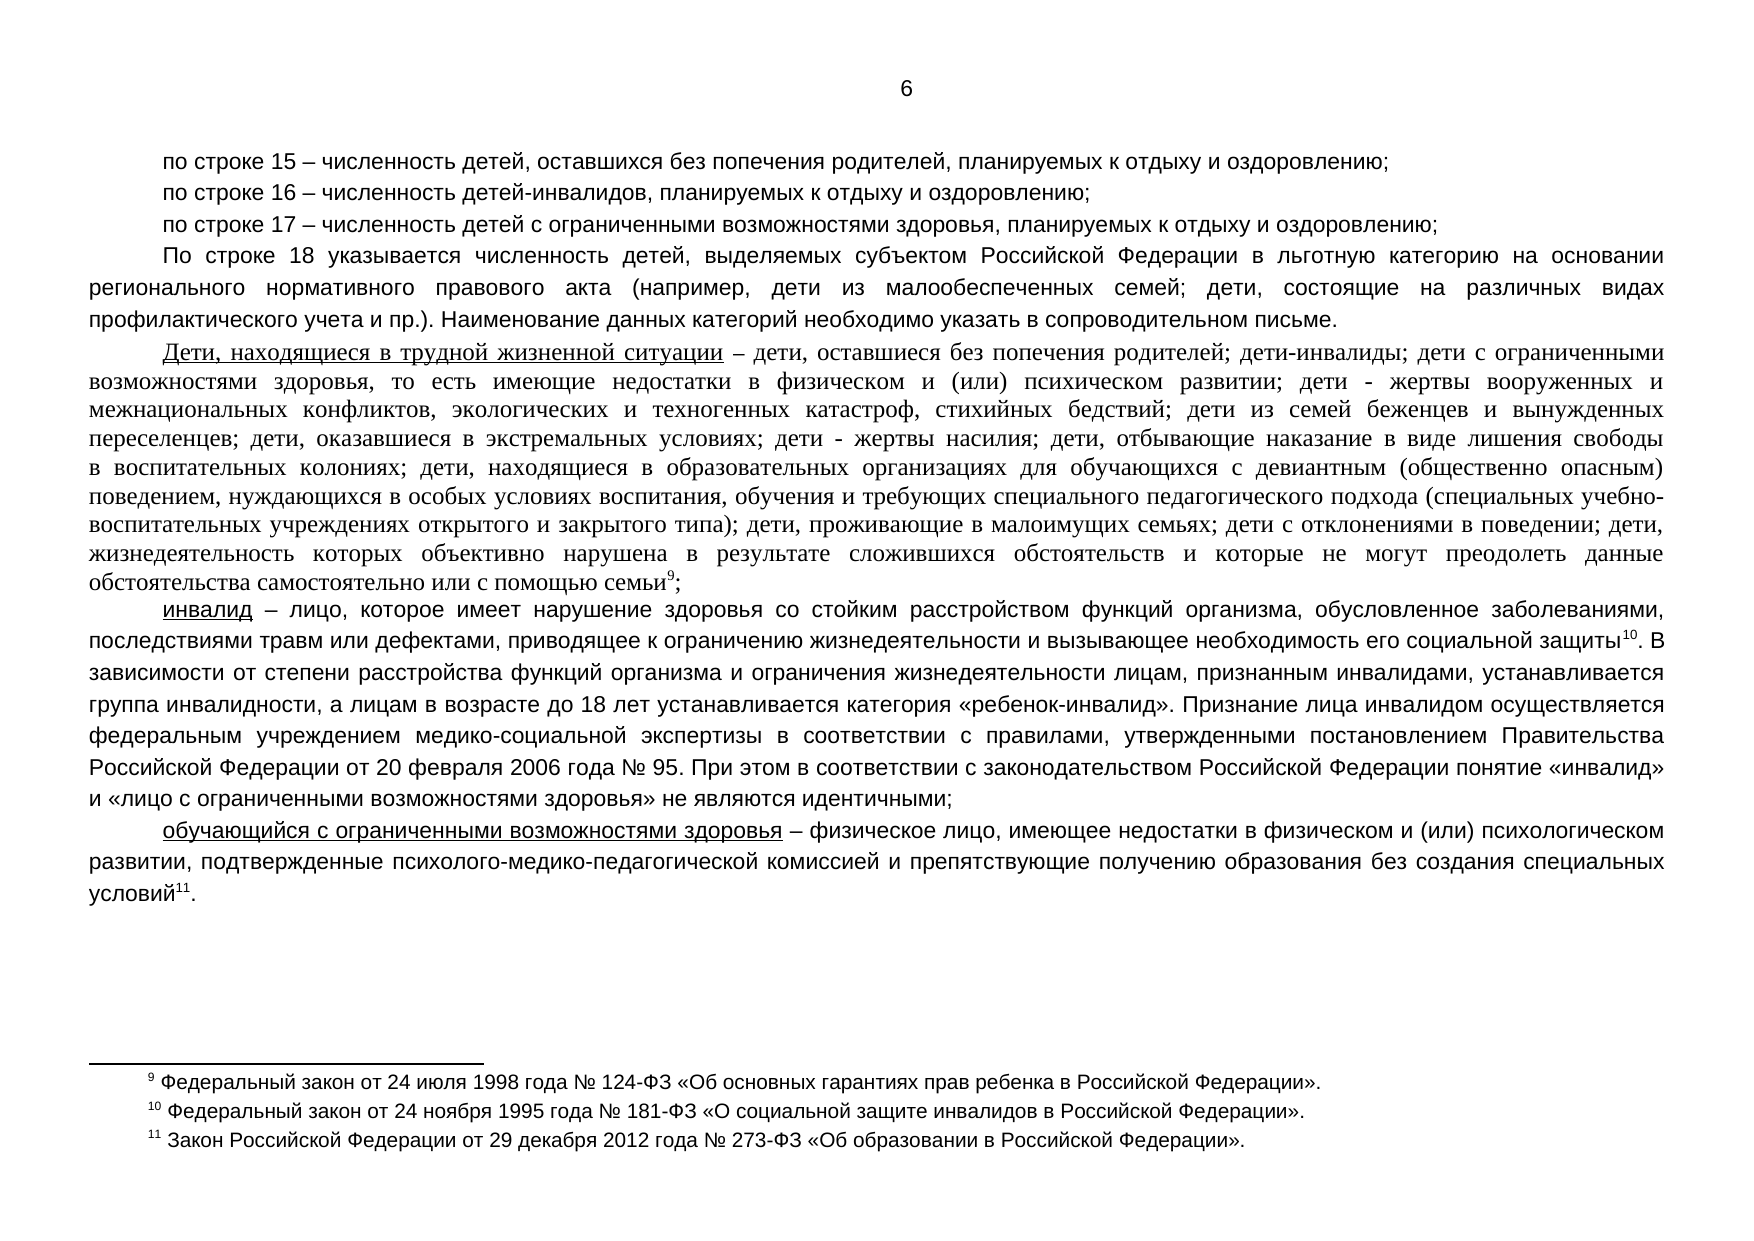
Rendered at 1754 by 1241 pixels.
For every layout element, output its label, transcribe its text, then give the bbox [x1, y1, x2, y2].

text обучающийся с ограниченными возможностями здоровья – физическое лицо, имеющее недостатки в физическом и (или) психологическом развитии, подтвержденные психолого-медико-педагогической комиссией и препятствующие получению образования без создания специальных условий. [89, 875, 1665, 906]
text по строке 17 – численность детей с ограниченными возможностями здоровья, планируемых к отдыху и оздоровлению; [89, 211, 1665, 237]
text по строке 15 – численность детей, оставшихся без попечения родителей, планируемых к отдыху и оздоровлению; [89, 148, 1665, 174]
text по строке 16 – численность детей-инвалидов, планируемых к отдыху и оздоровлению; [89, 179, 1665, 206]
text По строке 18 указывается численность детей, выделяемых субъектом Российской Федерации в льготную категорию на основании регионального нормативного правового акта (например, дети из малообеспеченных семей; дети, состоящие на различных видах профилактического учета и пр.). Наименование данных категорий необходимо указать в сопроводительном письме. [89, 242, 1665, 332]
text обучающийся с ограниченными возможностями здоровья – физическое лицо, имеющее недостатки в физическом и (или) психологическом развитии, подтвержденные психолого-медико-педагогической комиссией и препятствующие получению образования без создания специальных условий. [89, 817, 1665, 848]
text Дети, находящиеся в трудной жизненной ситуации – дети, оставшиеся без попечения родителей; дети-инвалиды; дети с ограниченными возможностями здоровья, то есть имеющие недостатки в физическом и (или) психическом развитии; дети - жертвы вооруженных и межнациональных конфликтов, экологических и техногенных катастроф, стихийных бедствий; дети из семей беженцев и вынужденных переселенцев; дети, оказавшиеся в экстремальных условиях; дети - жертвы насилия; дети, отбывающие наказание в виде лишения свободы в воспитательных колониях; дети, находящиеся в образовательных организациях для обучающихся с девиантным (общественно опасным) поведением, нуждающихся в особых условиях воспитания, обучения и требующих специального педагогического подхода (специальных учебно-воспитательных учреждениях открытого и закрытого типа); дети, проживающие в малоимущих семьях; дети с отклонениями в поведении; дети, жизнедеятельность которых объективно нарушена в результате сложившихся обстоятельств и которые не могут преодолеть данные обстоятельства самостоятельно или с помощью семьи; [89, 337, 1665, 596]
text инвалид – лицо, которое имеет нарушение здоровья со стойким расстройством функций организма, обусловленное заболеваниями, последствиями травм или дефектами, приводящее к ограничению жизнедеятельности и вызывающее необходимость его социальной защиты. В зависимости от степени расстройства функций организма и ограничения жизнедеятельности лицам, признанным инвалидами, устанавливается группа инвалидности, а лицам в возрасте до 18 лет устанавливается категория «ребенок-инвалид». Признание лица инвалидом осуществляется федеральным учреждением медико-социальной экспертизы в соответствии с правилами, утвержденными постановлением Правительства Российской Федерации от 20 февраля 2006 года № 95. При этом в соответствии с законодательством Российской Федерации понятие «инвалид» и «лицо с ограниченными возможностями здоровья» не являются идентичными; [89, 596, 1665, 812]
